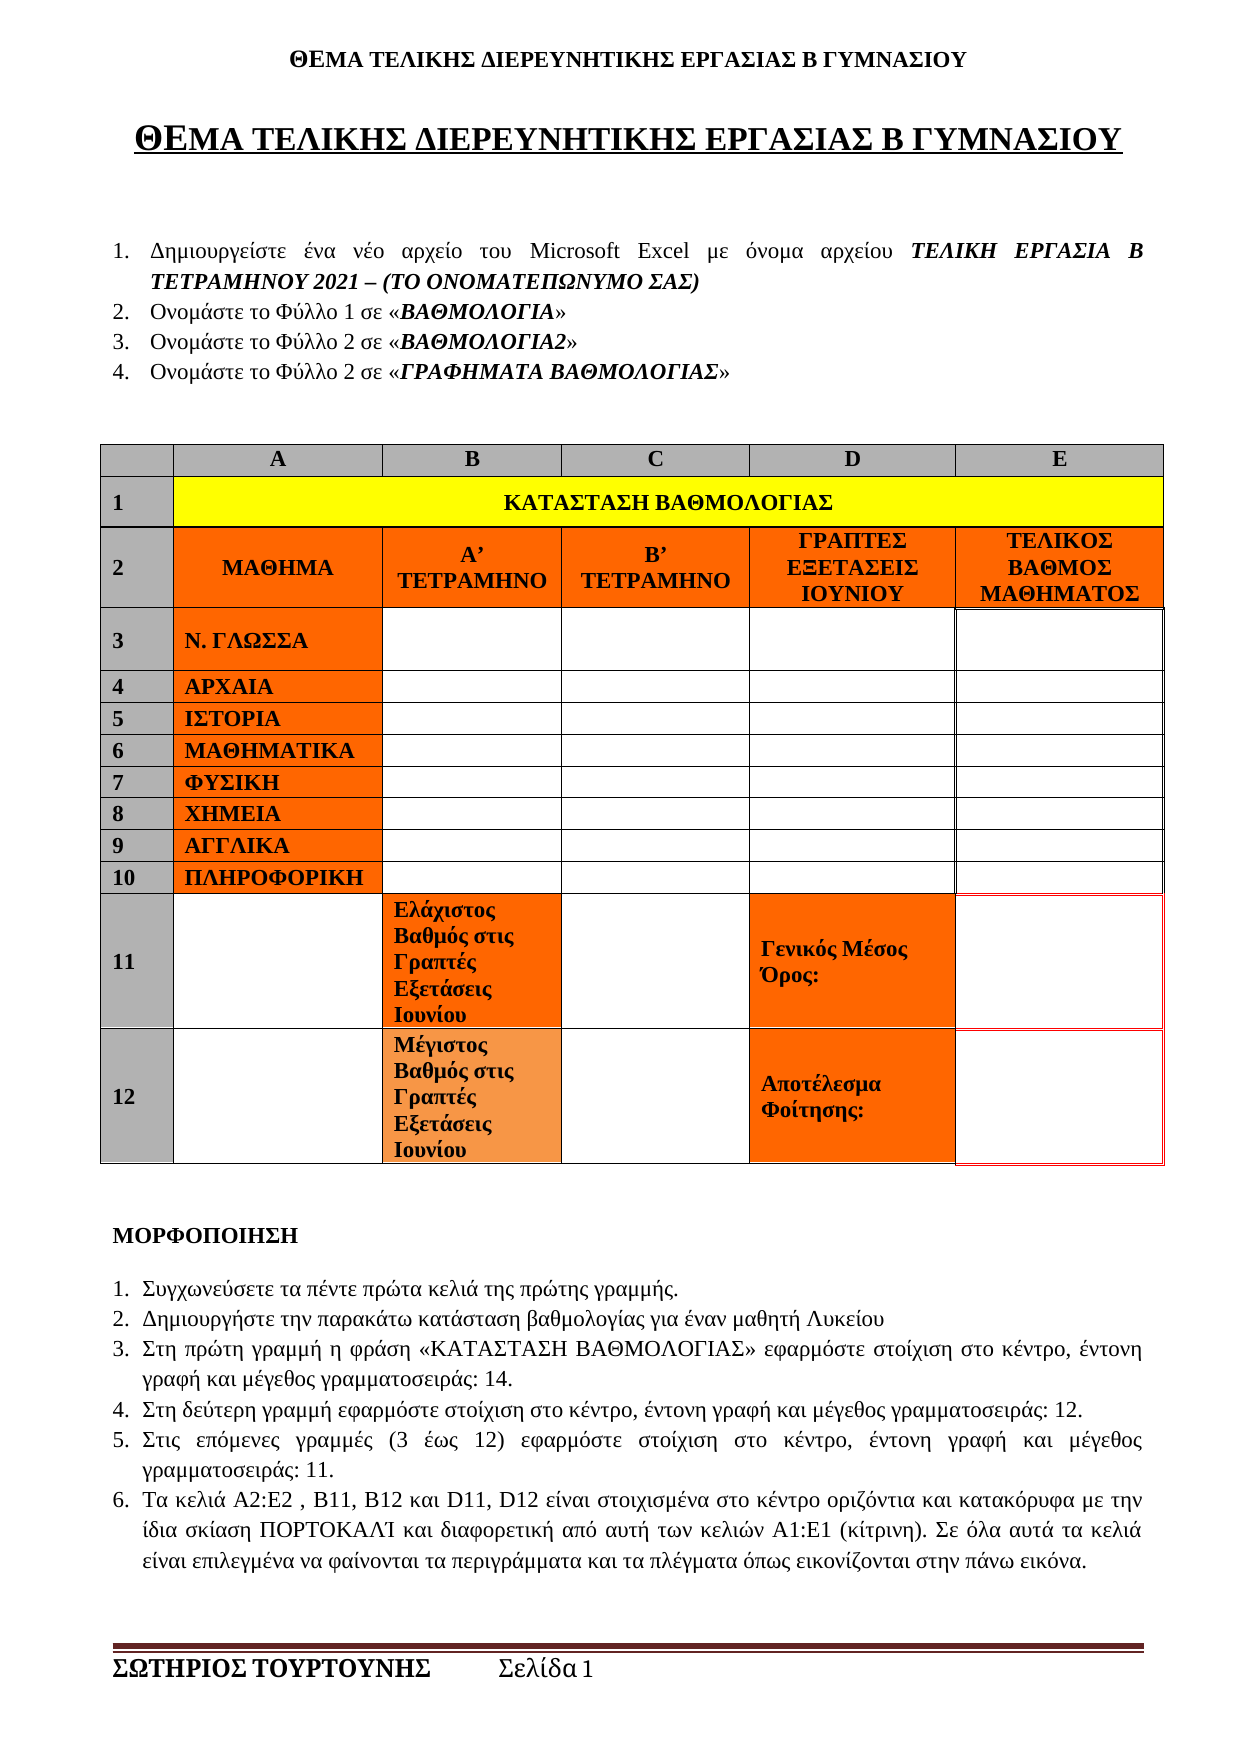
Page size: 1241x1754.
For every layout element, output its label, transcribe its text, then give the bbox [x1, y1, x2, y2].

table_cell [562, 830, 749, 861]
table_cell [750, 671, 954, 702]
table_cell 2 [101, 528, 173, 607]
table_cell [562, 894, 749, 1027]
table_cell ΚΑΤΑΣΤΑΣΗ ΒΑΘΜΟΛΟΓΙΑΣ [174, 477, 1163, 526]
table_cell [562, 671, 749, 702]
table_cell [750, 862, 954, 893]
table_cell [562, 735, 749, 766]
table_cell [383, 798, 561, 829]
table_cell [957, 610, 1162, 670]
table_cell [562, 703, 749, 734]
table_cell ΦΥΣΙΚΗ [174, 767, 382, 797]
table_cell ΓΡΑΠΤΕΣ ΕΞΕΤΑΣΕΙΣ ΙΟΥΝΙΟΥ [750, 528, 955, 607]
table_cell [750, 767, 954, 797]
table_cell 1 [101, 477, 173, 526]
table_cell [383, 608, 561, 670]
table_cell [383, 671, 561, 702]
table_cell [174, 1029, 382, 1162]
table_cell [174, 894, 382, 1027]
table_cell ΧΗΜΕΙΑ [174, 798, 382, 829]
table_cell [956, 896, 1162, 1027]
table_cell ΠΛΗΡΟΦΟΡΙΚΗ [174, 862, 382, 893]
table_cell Α’ ΤΕΤΡΑΜΗΝΟ [383, 528, 561, 607]
table_cell Αποτέλεσμα Φοίτησης: [750, 1029, 955, 1162]
table_cell ΙΣΤΟΡΙΑ [174, 703, 382, 734]
table_cell Β’ ΤΕΤΡΑΜΗΝΟ [562, 528, 749, 607]
table_header E [956, 445, 1163, 476]
list Ονομάστε το Φύλλο 1 σε «ΒΑΘΜΟΛΟΓΙΑ» [112, 298, 1144, 324]
table_cell 9 [101, 830, 173, 861]
table_cell [383, 703, 561, 734]
table_cell [957, 703, 1162, 734]
table_cell [957, 830, 1162, 861]
table_cell [562, 767, 749, 797]
table_header B [383, 445, 561, 476]
table_cell [383, 735, 561, 766]
table_cell 5 [101, 703, 173, 734]
list Συγχωνεύσετε τα πέντε πρώτα κελιά της πρώτης γραμμής. [112, 1275, 1144, 1301]
table_cell [750, 830, 954, 861]
table_cell [750, 798, 954, 829]
list Στη πρώτη γραμμή η φράση «ΚΑΤΑΣΤΑΣΗ ΒΑΘΜΟΛΟΓΙΑΣ» εφαρμόστε στοίχιση στο κέντρο, έντονη γραφή και μέγεθος γραμματοσειράς: 14. [112, 1335, 1144, 1392]
table_cell Ν. ΓΛΩΣΣΑ [174, 608, 382, 670]
table_header A [174, 445, 382, 476]
table_cell 6 [101, 735, 173, 766]
text ΘΕΜΑ ΤΕΛΙΚΗΣ ΔΙΕΡΕΥΝΗΤΙΚΗΣ ΕΡΓΑΣΙΑΣ Β ΓΥΜΝΑΣΙΟΥ [112, 115, 1144, 158]
table_cell ΜΑΘΗΜΑΤΙΚΑ [174, 735, 382, 766]
table_cell [957, 862, 1162, 893]
list Στη δεύτερη γραμμή εφαρμόστε στοίχιση στο κέντρο, έντονη γραφή και μέγεθος γραμματοσειράς: 12. [112, 1396, 1144, 1422]
table_cell ΜΑΘΗΜΑ [174, 528, 382, 607]
list Στις επόμενες γραμμές (3 έως 12) εφαρμόστε στοίχιση στο κέντρο, έντονη γραφή και μέγεθος γραμματοσειράς: 11. [112, 1426, 1144, 1482]
table_cell 10 [101, 862, 173, 893]
table_cell 7 [101, 767, 173, 797]
list Τα κελιά Α2:Ε2 , B11, B12 και D11, D12 είναι στοιχισμένα στο κέντρο οριζόντια και κατακόρυφα με την ίδια σκίαση ΠΟΡΤΟΚΑΛΊ και διαφορετική από αυτή των κελιών Α1:Ε1 (κίτρινη). Σε όλα αυτά τα κελιά είναι επιλεγμένα να φαίνονται τα περιγράμματα και τα πλέγματα όπως εικονίζονται στην πάνω εικόνα. [112, 1486, 1144, 1573]
table_cell 4 [101, 671, 173, 702]
list Δημιουργήστε την παρακάτω κατάσταση βαθμολογίας για έναν μαθητή Λυκείου [112, 1305, 1144, 1331]
table_cell [383, 830, 561, 861]
table_cell [957, 767, 1162, 797]
table_cell [957, 798, 1162, 829]
table_cell [956, 1031, 1162, 1162]
table_cell 3 [101, 608, 173, 670]
table_cell [562, 608, 749, 670]
table_header C [562, 445, 749, 476]
table_cell [562, 798, 749, 829]
table_cell [957, 671, 1162, 702]
table_cell [383, 862, 561, 893]
table_cell [383, 767, 561, 797]
table_header D [750, 445, 955, 476]
table_header [101, 445, 173, 476]
table_cell 11 [101, 894, 173, 1027]
table_cell ΑΡΧΑΙΑ [174, 671, 382, 702]
table_cell Γενικός Μέσος Όρος: [750, 894, 955, 1027]
list Ονομάστε το Φύλλο 2 σε «ΒΑΘΜΟΛΟΓΙΑ2» [112, 328, 1144, 354]
table_cell Μέγιστος Βαθμός στις Γραπτές Εξετάσεις Ιουνίου [383, 1029, 561, 1162]
text ΜΟΡΦΟΠΟΙΗΣΗ [112, 1222, 1144, 1248]
table_cell [957, 735, 1162, 766]
table_cell ΤΕΛΙΚΟΣ ΒΑΘΜΟΣ ΜΑΘΗΜΑΤΟΣ [956, 528, 1163, 607]
table_cell [562, 862, 749, 893]
table_cell [562, 1029, 749, 1162]
table_cell ΑΓΓΛΙΚΑ [174, 830, 382, 861]
table_cell [750, 608, 954, 670]
list Ονομάστε το Φύλλο 2 σε «ΓΡΑΦΗΜΑΤΑ ΒΑΘΜΟΛΟΓΙΑΣ» [112, 358, 1144, 385]
table_cell [750, 703, 954, 734]
table_cell Ελάχιστος Βαθμός στις Γραπτές Εξετάσεις Ιουνίου [383, 894, 561, 1027]
list Δημιουργείστε ένα νέο αρχείο του Microsoft Excel με όνομα αρχείου ΤΕΛΙΚΗ ΕΡΓΑΣΙΑ Β ΤΕΤΡΑΜΗΝΟΥ 2021 – (ΤΟ ΟΝΟΜΑΤΕΠΩΝΥΜΟ ΣΑΣ) [112, 237, 1144, 294]
table_cell [750, 735, 954, 766]
table_cell 8 [101, 798, 173, 829]
table_cell 12 [101, 1029, 173, 1162]
